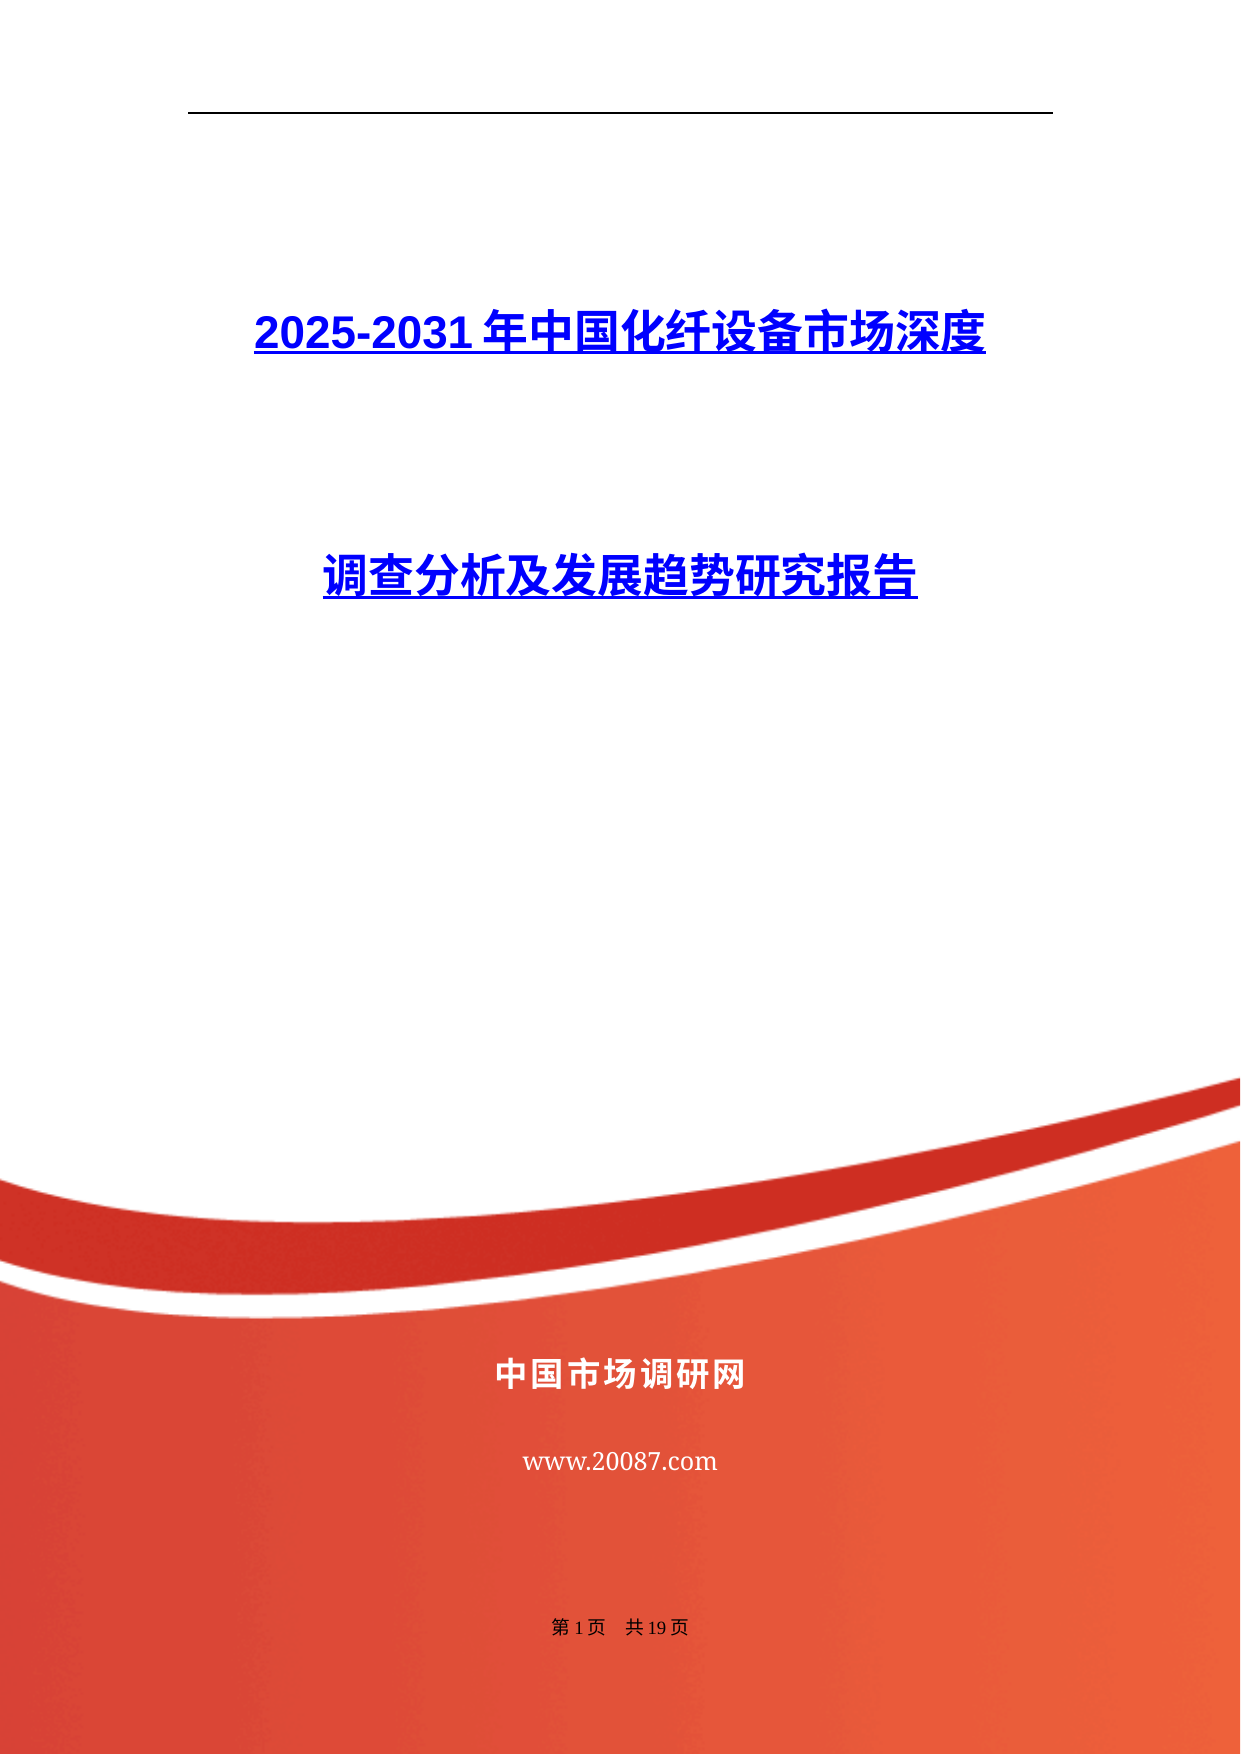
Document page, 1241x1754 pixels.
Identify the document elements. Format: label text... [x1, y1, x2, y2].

table_header 2025-2031年中国化纤设备市场深度调查分析及发展趋势研究报告 [188, 207, 1053, 773]
picture [0, 1006, 1241, 1754]
subtitle 中国市场调研网 [187, 1339, 1053, 1404]
text www.20087.com [187, 1428, 1053, 1493]
